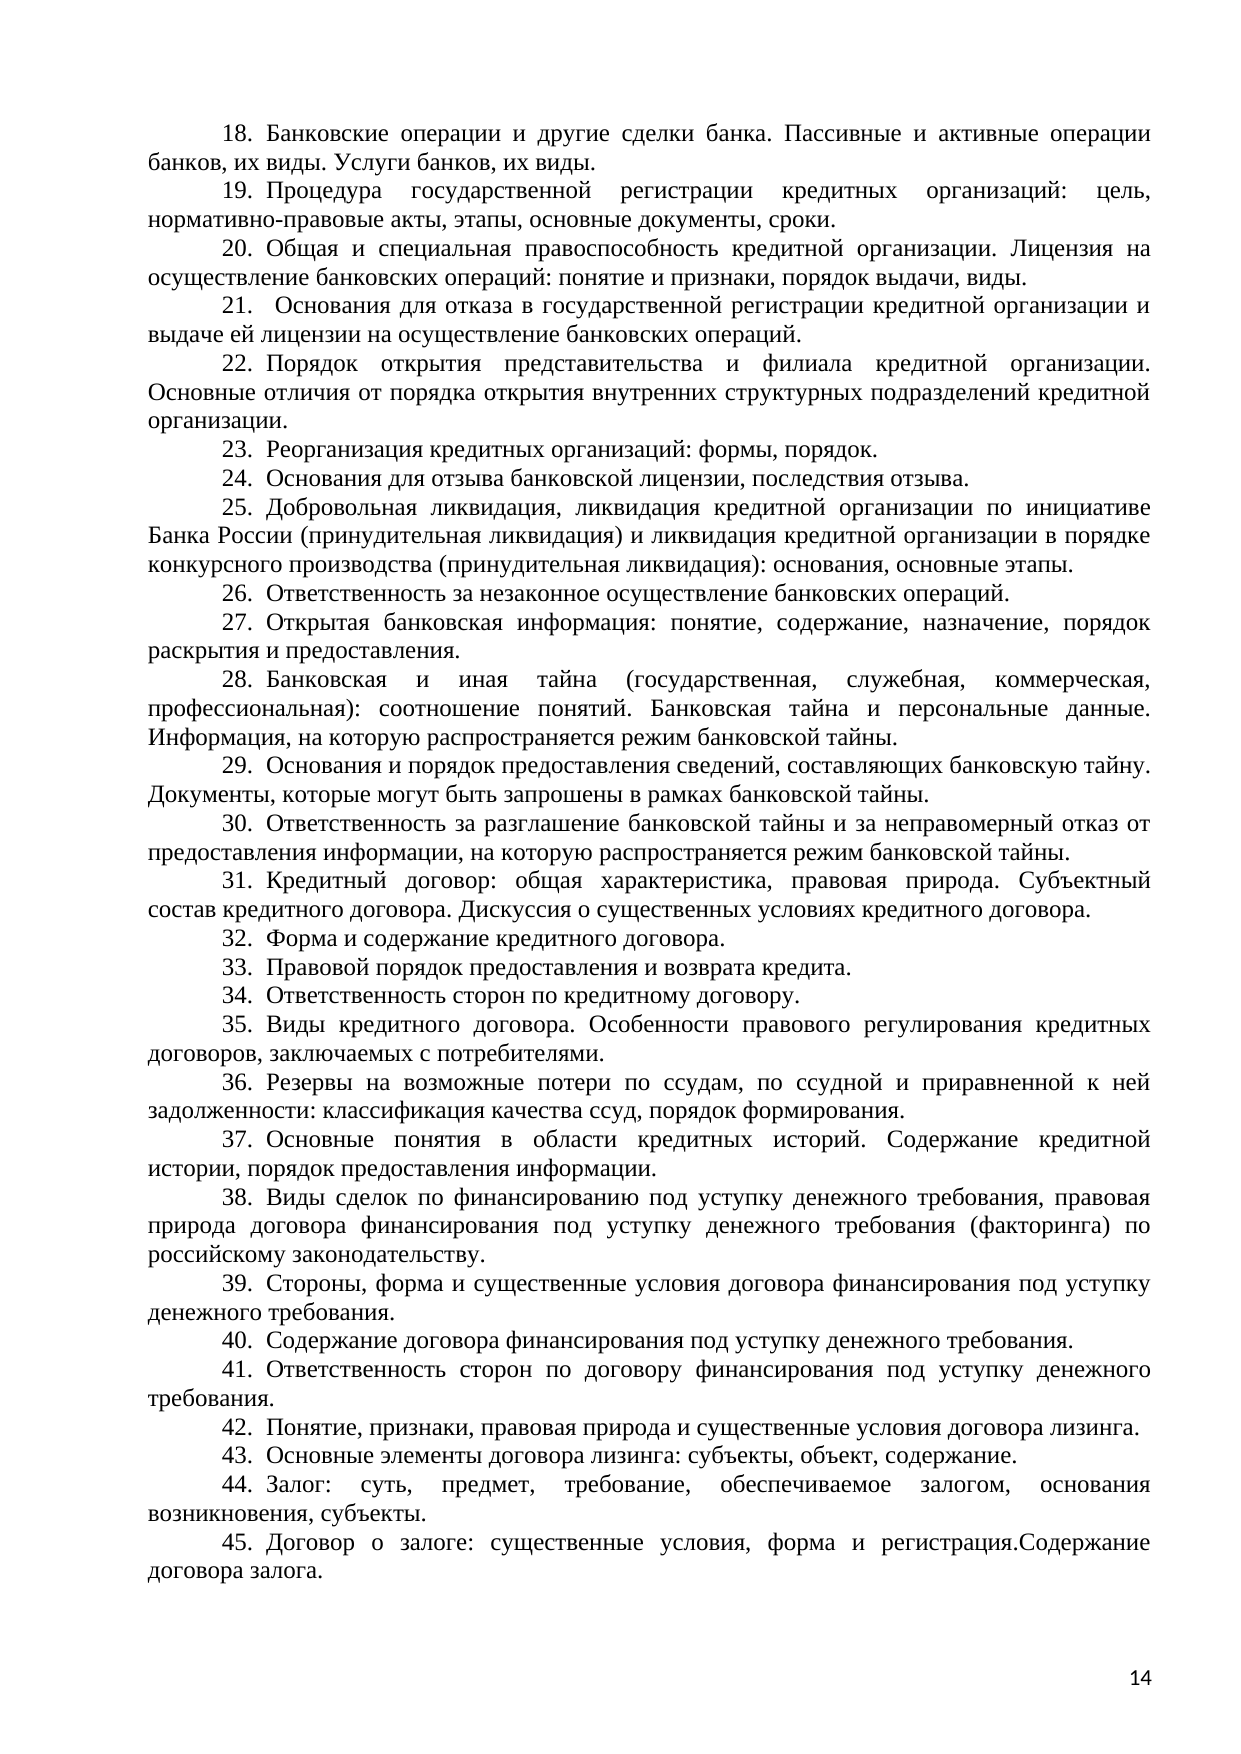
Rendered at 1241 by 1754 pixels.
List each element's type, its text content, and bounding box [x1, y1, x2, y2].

list Ответственность за разглашение банковской тайны и за неправомерный отказ от предоставления информации, на которую распространяется режим банковской тайны. [148, 808, 1152, 866]
list Правовой порядок предоставления и возврата кредита. [148, 952, 1152, 981]
list Банковская и иная тайна (государственная, служебная, коммерческая, профессиональная): соотношение понятий. Банковская тайна и персональные данные. Информация, на которую распространяется режим банковской тайны. [148, 664, 1152, 751]
list Реорганизация кредитных организаций: формы, порядок. [148, 434, 1152, 463]
list Ответственность за незаконное осуществление банковских операций. [148, 578, 1152, 607]
list Общая и специальная правоспособность кредитной организации. Лицензия на осуществление банковских операций: понятие и признаки, порядок выдачи, виды. [148, 233, 1152, 291]
list Форма и содержание кредитного договора. [148, 923, 1152, 952]
list Резервы на возможные потери по ссудам, по ссудной и приравненной к ней задолженности: классификация качества ссуд, порядок формирования. [148, 1067, 1152, 1124]
list Кредитный договор: общая характеристика, правовая природа. Субъектный состав кредитного договора. Дискуссия о существенных условиях кредитного договора. [148, 866, 1152, 923]
list Содержание договора финансирования под уступку денежного требования. [148, 1326, 1152, 1354]
list Основания и порядок предоставления сведений, составляющих банковскую тайну. Документы, которые могут быть запрошены в рамках банковской тайны. [148, 751, 1152, 808]
list Виды кредитного договора. Особенности правового регулирования кредитных договоров, заключаемых с потребителями. [148, 1009, 1152, 1067]
list Основания для отказа в государственной регистрации кредитной организации и выдаче ей лицензии на осуществление банковских операций. [148, 291, 1152, 348]
list Процедура государственной регистрации кредитных организаций: цель, нормативно-правовые акты, этапы, основные документы, сроки. [148, 176, 1152, 233]
list Основные понятия в области кредитных историй. Содержание кредитной истории, порядок предоставления информации. [148, 1124, 1152, 1182]
list Ответственность сторон по договору финансирования под уступку денежного требования. [148, 1354, 1152, 1412]
list Залог: суть, предмет, требование, обеспечиваемое залогом, основания возникновения, субъекты. [148, 1469, 1152, 1527]
list Ответственность сторон по кредитному договору. [148, 981, 1152, 1009]
list Стороны, форма и существенные условия договора финансирования под уступку денежного требования. [148, 1268, 1152, 1326]
list Добровольная ликвидация, ликвидация кредитной организации по инициативе Банка России (принудительная ликвидация) и ликвидация кредитной организации в порядке конкурсного производства (принудительная ликвидация): основания, основные этапы. [148, 492, 1152, 578]
list Порядок открытия представительства и филиала кредитной организации. Основные отличия от порядка открытия внутренних структурных подразделений кредитной организации. [148, 348, 1152, 434]
list Договор о залоге: существенные условия, форма и регистрация.Содержание договора залога. [148, 1527, 1152, 1584]
list Открытая банковская информация: понятие, содержание, назначение, порядок раскрытия и предоставления. [148, 607, 1152, 664]
list Основные элементы договора лизинга: субъекты, объект, содержание. [148, 1441, 1152, 1469]
list Основания для отзыва банковской лицензии, последствия отзыва. [148, 463, 1152, 492]
list Понятие, признаки, правовая природа и существенные условия договора лизинга. [148, 1412, 1152, 1441]
list Виды сделок по финансированию под уступку денежного требования, правовая природа договора финансирования под уступку денежного требования (факторинга) по российскому законодательству. [148, 1182, 1152, 1268]
list Банковские операции и другие сделки банка. Пассивные и активные операции банков, их виды. Услуги банков, их виды. [148, 118, 1152, 176]
